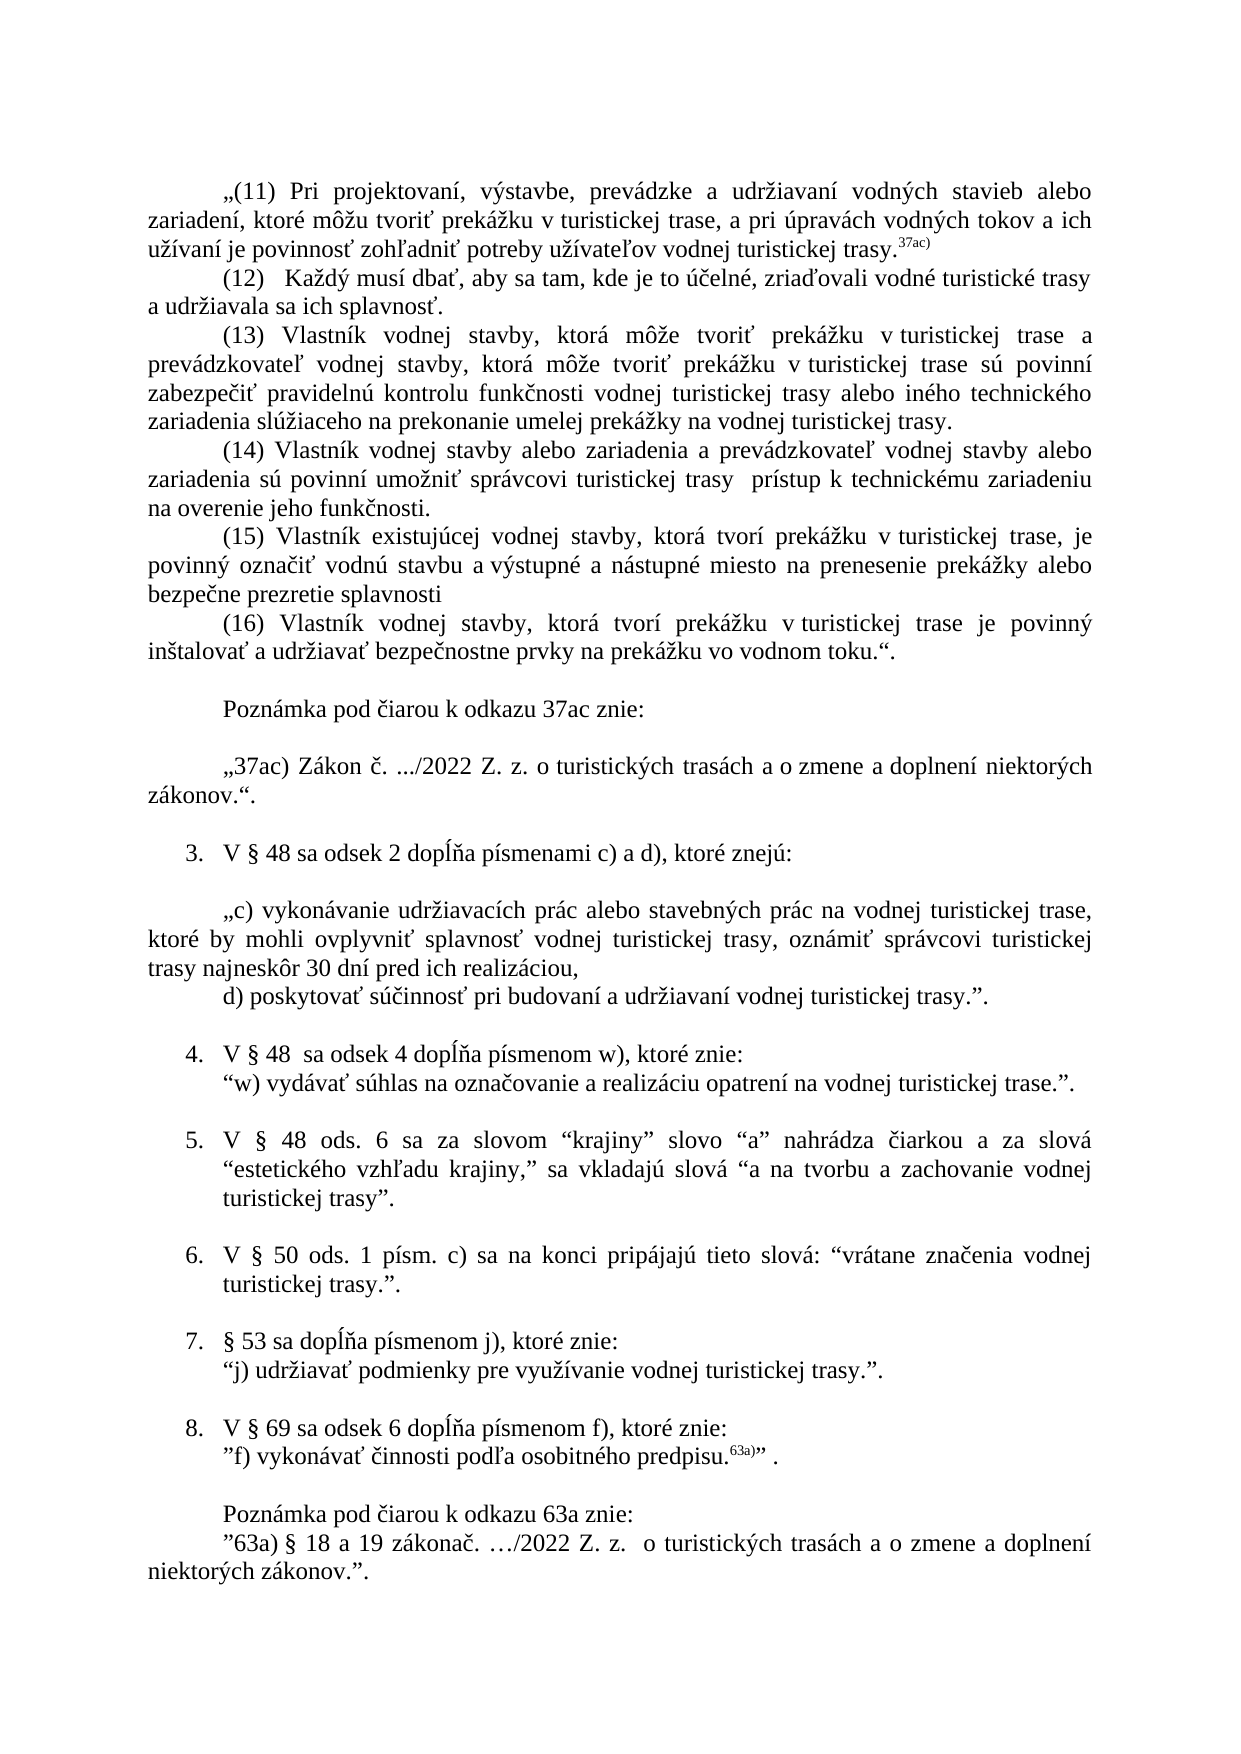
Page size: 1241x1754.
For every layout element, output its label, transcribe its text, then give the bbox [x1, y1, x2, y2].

text Poznámka pod čiarou k odkazu 37ac znie: [148, 694, 1093, 723]
text ”63a) § 18 a 19 zákonač. …/2022 Z. z. o turistických trasách a o zmene a doplnení niektorých zákonov.”. [148, 1528, 1093, 1585]
text (15) Vlastník existujúcej vodnej stavby, ktorá tvorí prekážku v turistickej trase, je povinný označiť vodnú stavbu a výstupné a nástupné miesto na prenesenie prekážky alebo bezpečne prezretie splavnosti [148, 521, 1093, 608]
text (14) Vlastník vodnej stavby alebo zariadenia a prevádzkovateľ vodnej stavby alebo zariadenia sú povinní umožniť správcovi turistickej trasy prístup k technickému zariadeniu na overenie jeho funkčnosti. [148, 435, 1093, 521]
list V § 50 ods. 1 písm. c) sa na konci pripájajú tieto slová: “vrátane značenia vodnej turistickej trasy.”. [185, 1240, 1093, 1298]
text ”f) vykonávať činnosti podľa osobitného predpisu.63a)” . [223, 1441, 1093, 1470]
text d) poskytovať súčinnosť pri budovaní a udržiavaní vodnej turistickej trasy.”. [223, 981, 1093, 1010]
list § 53 sa dopĺňa písmenom j), ktoré znie: [185, 1326, 1093, 1355]
text „c) vykonávanie udržiavacích prác alebo stavebných prác na vodnej turistickej trase, ktoré by mohli ovplyvniť splavnosť vodnej turistickej trasy, oznámiť správcovi turistickej trasy najneskôr 30 dní pred ich realizáciou, [148, 895, 1093, 981]
text Poznámka pod čiarou k odkazu 63a znie: [148, 1499, 1093, 1528]
text “w) vydávať súhlas na označovanie a realizáciu opatrení na vodnej turistickej trase.”. [223, 1068, 1093, 1096]
list V § 48 ods. 6 sa za slovom “krajiny” slovo “a” nahrádza čiarkou a za slová “estetického vzhľadu krajiny,” sa vkladajú slová “a na tvorbu a zachovanie vodnej turistickej trasy”. [185, 1125, 1093, 1211]
list V § 69 sa odsek 6 dopĺňa písmenom f), ktoré znie: [185, 1413, 1093, 1441]
text “j) udržiavať podmienky pre využívanie vodnej turistickej trasy.”. [223, 1355, 1093, 1384]
text „(11) Pri projektovaní, výstavbe, prevádzke a udržiavaní vodných stavieb alebo zariadení, ktoré môžu tvoriť prekážku v turistickej trase, a pri úpravách vodných tokov a ich užívaní je povinnosť zohľadniť potreby užívateľov vodnej turistickej trasy.37ac) [148, 176, 1093, 263]
text (12) Každý musí dbať, aby sa tam, kde je to účelné, zriaďovali vodné turistické trasy a udržiavala sa ich splavnosť. [148, 263, 1093, 320]
text (16) Vlastník vodnej stavby, ktorá tvorí prekážku v turistickej trase je povinný inštalovať a udržiavať bezpečnostne prvky na prekážku vo vodnom toku.“. [148, 608, 1093, 665]
list V § 48 sa odsek 4 dopĺňa písmenom w), ktoré znie: [185, 1039, 1093, 1068]
list V § 48 sa odsek 2 dopĺňa písmenami c) a d), ktoré znejú: [185, 838, 1093, 866]
text „37ac) Zákon č. .../2022 Z. z. o turistických trasách a o zmene a doplnení niektorých zákonov.“. [148, 751, 1093, 809]
text (13) Vlastník vodnej stavby, ktorá môže tvoriť prekážku v turistickej trase a prevádzkovateľ vodnej stavby, ktorá môže tvoriť prekážku v turistickej trase sú povinní zabezpečiť pravidelnú kontrolu funkčnosti vodnej turistickej trasy alebo iného technického zariadenia slúžiaceho na prekonanie umelej prekážky na vodnej turistickej trasy. [148, 320, 1093, 435]
